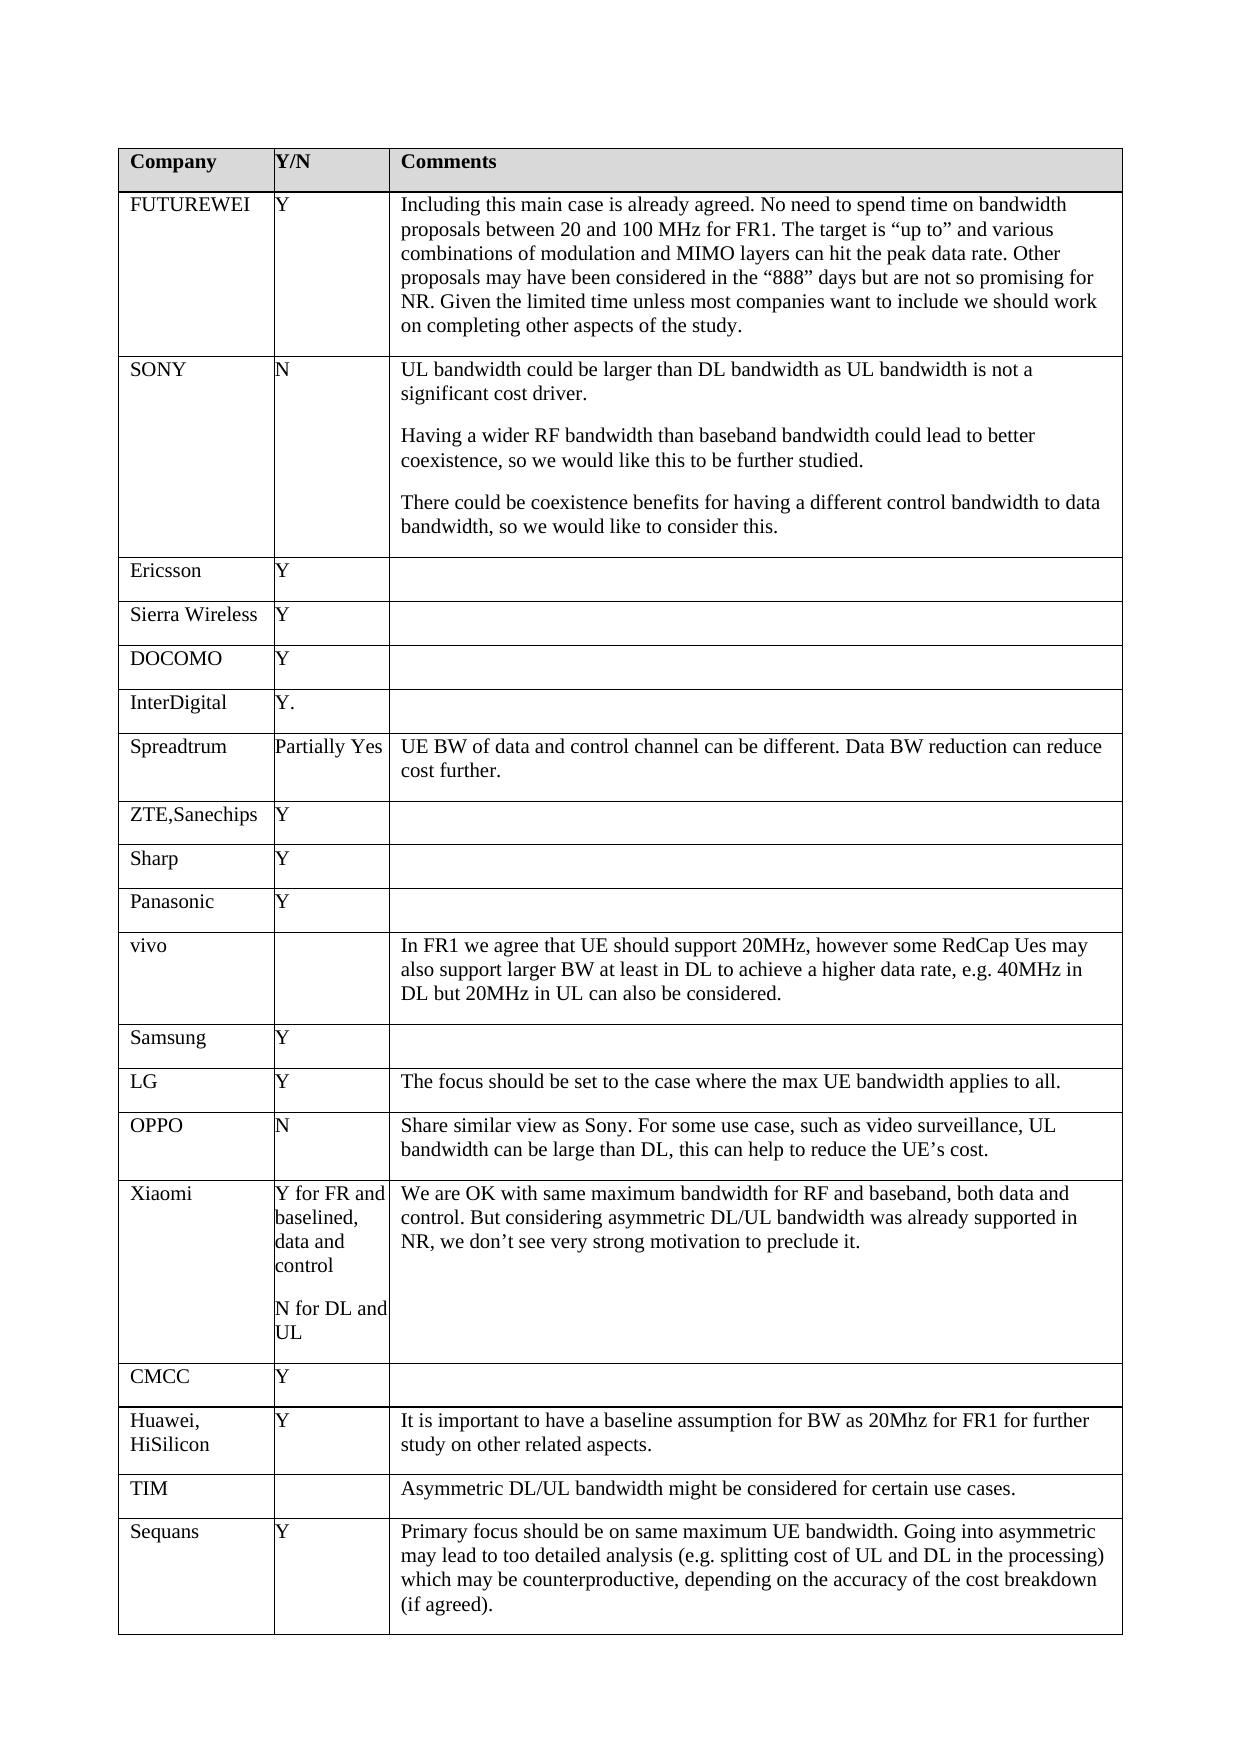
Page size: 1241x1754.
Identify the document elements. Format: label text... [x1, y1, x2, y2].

table_cell Sierra Wireless [119, 602, 274, 645]
table_cell [390, 845, 1122, 888]
table_cell Sequans [119, 1519, 274, 1634]
table_cell Y. [275, 690, 389, 733]
table_cell [275, 1475, 389, 1518]
table_cell Y [275, 602, 389, 645]
table_cell UE BW of data and control channel can be different. Data BW reduction can reduce cost further. [390, 734, 1122, 801]
table_cell [390, 1364, 1122, 1406]
table_cell It is important to have a baseline assumption for BW as 20Mhz for FR1 for further study on other related aspects. [390, 1408, 1122, 1474]
table_cell Panasonic [119, 889, 274, 932]
table_cell N [275, 357, 389, 557]
table_cell We are OK with same maximum bandwidth for RF and baseband, both data and control. But considering asymmetric DL/UL bandwidth was already supported in NR, we don’t see very strong motivation to preclude it. [390, 1181, 1122, 1363]
table_cell Y [275, 1519, 389, 1634]
table_cell The focus should be set to the case where the max UE bandwidth applies to all. [390, 1069, 1122, 1112]
table_cell Y [275, 845, 389, 888]
table_cell Huawei, HiSilicon [119, 1408, 274, 1474]
table_cell Y [275, 802, 389, 844]
table_cell Y [275, 889, 389, 932]
table_cell InterDigital [119, 690, 274, 733]
table_cell Spreadtrum [119, 734, 274, 801]
table_cell Y [275, 558, 389, 601]
table_cell [390, 602, 1122, 645]
table_cell UL bandwidth could be larger than DL bandwidth as UL bandwidth is not a significant cost driver. Having a wider RF bandwidth than baseband bandwidth could lead to better coexistence, so we would like this to be further studied. There could be coexistence benefits for having a different control bandwidth to data bandwidth, so we would like to consider this. [390, 357, 1122, 557]
table_cell Primary focus should be on same maximum UE bandwidth. Going into asymmetric may lead to too detailed analysis (e.g. splitting cost of UL and DL in the processing) which may be counterproductive, depending on the accuracy of the cost breakdown (if agreed). [390, 1519, 1122, 1634]
table_cell [275, 933, 389, 1024]
table_header Comments [390, 149, 1122, 191]
table_cell Sharp [119, 845, 274, 888]
table_cell [390, 646, 1122, 689]
table_cell LG [119, 1069, 274, 1112]
table_cell [390, 802, 1122, 844]
table_cell [390, 690, 1122, 733]
table_cell Y [275, 1025, 389, 1068]
table_cell ZTE,Sanechips [119, 802, 274, 844]
table_cell Y for FR and baselined, data and control N for DL and UL [275, 1181, 389, 1363]
table_cell N [275, 1113, 389, 1180]
table_cell Asymmetric DL/UL bandwidth might be considered for certain use cases. [390, 1475, 1122, 1518]
table_cell OPPO [119, 1113, 274, 1180]
table_cell Y [275, 193, 389, 356]
table_cell FUTUREWEI [119, 193, 274, 356]
table_cell TIM [119, 1475, 274, 1518]
table_cell DOCOMO [119, 646, 274, 689]
table_header Y/N [275, 149, 389, 191]
table_header Company [119, 149, 274, 191]
table_cell Samsung [119, 1025, 274, 1068]
table_cell Partially Yes [275, 734, 389, 801]
table_cell In FR1 we agree that UE should support 20MHz, however some RedCap Ues may also support larger BW at least in DL to achieve a higher data rate, e.g. 40MHz in DL but 20MHz in UL can also be considered. [390, 933, 1122, 1024]
table_cell Xiaomi [119, 1181, 274, 1363]
table_cell [390, 889, 1122, 932]
table_cell SONY [119, 357, 274, 557]
table_cell Including this main case is already agreed. No need to spend time on bandwidth proposals between 20 and 100 MHz for FR1. The target is “up to” and various combinations of modulation and MIMO layers can hit the peak data rate. Other proposals may have been considered in the “888” days but are not so promising for NR. Given the limited time unless most companies want to include we should work on completing other aspects of the study. [390, 193, 1122, 356]
table_cell Ericsson [119, 558, 274, 601]
table_cell Y [275, 1408, 389, 1474]
table_cell Y [275, 1364, 389, 1406]
table_cell vivo [119, 933, 274, 1024]
table_cell Y [275, 1069, 389, 1112]
table_cell [390, 558, 1122, 601]
table_cell Y [275, 646, 389, 689]
table_cell Share similar view as Sony. For some use case, such as video surveillance, UL bandwidth can be large than DL, this can help to reduce the UE’s cost. [390, 1113, 1122, 1180]
table_cell CMCC [119, 1364, 274, 1406]
table_cell [390, 1025, 1122, 1068]
